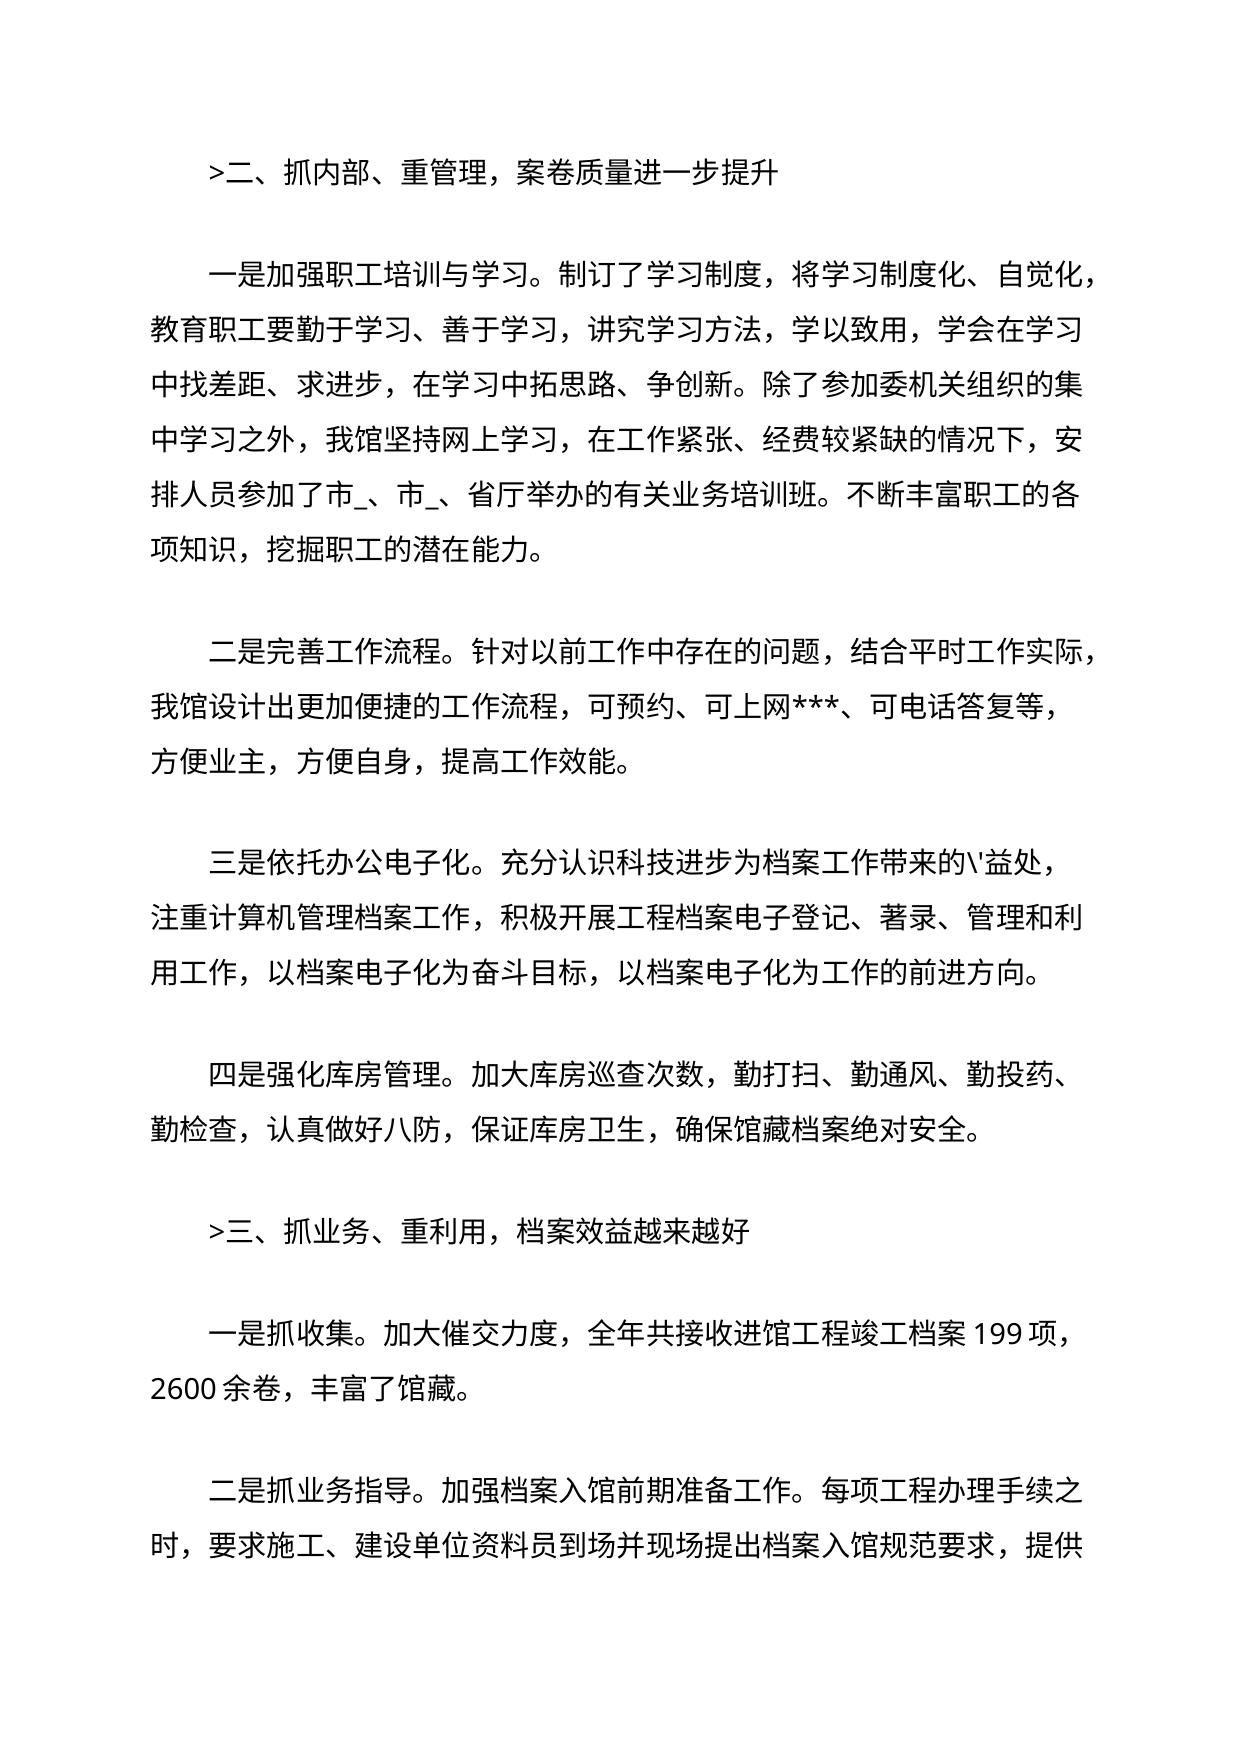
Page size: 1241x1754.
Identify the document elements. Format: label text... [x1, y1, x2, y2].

text >三、抓业务、重利用，档案效益越来越好 [150, 1208, 1090, 1251]
text 二是完善工作流程。针对以前工作中存在的问题，结合平时工作实际，我馆设计出更加便捷的工作流程，可预约、可上网***、可电话答复等，方便业主，方便自身，提高工作效能。 [150, 628, 1090, 781]
text 一是抓收集。加大催交力度，全年共接收进馆工程竣工档案199项，2600余卷，丰富了馆藏。 [150, 1310, 1090, 1408]
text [150, 1467, 1090, 1564]
text 一是加强职工培训与学习。制订了学习制度，将学习制度化、自觉化，教育职工要勤于学习、善于学习，讲究学习方法，学以致用，学会在学习中找差距、求进步，在学习中拓思路、争创新。除了参加委机关组织的集中学习之外，我馆坚持网上学习，在工作紧张、经费较紧缺的情况下，安排人员参加了市_、市_、省厅举办的有关业务培训班。不断丰富职工的各项知识，挖掘职工的潜在能力。 [150, 252, 1090, 569]
text >二、抓内部、重管理，案卷质量进一步提升 [150, 150, 1090, 192]
text 四是强化库房管理。加大库房巡查次数，勤打扫、勤通风、勤投药、勤检查，认真做好八防，保证库房卫生，确保馆藏档案绝对安全。 [150, 1052, 1090, 1149]
text 三是依托办公电子化。充分认识科技进步为档案工作带来的\'益处，注重计算机管理档案工作，积极开展工程档案电子登记、著录、管理和利用工作，以档案电子化为奋斗目标，以档案电子化为工作的前进方向。 [150, 840, 1090, 992]
